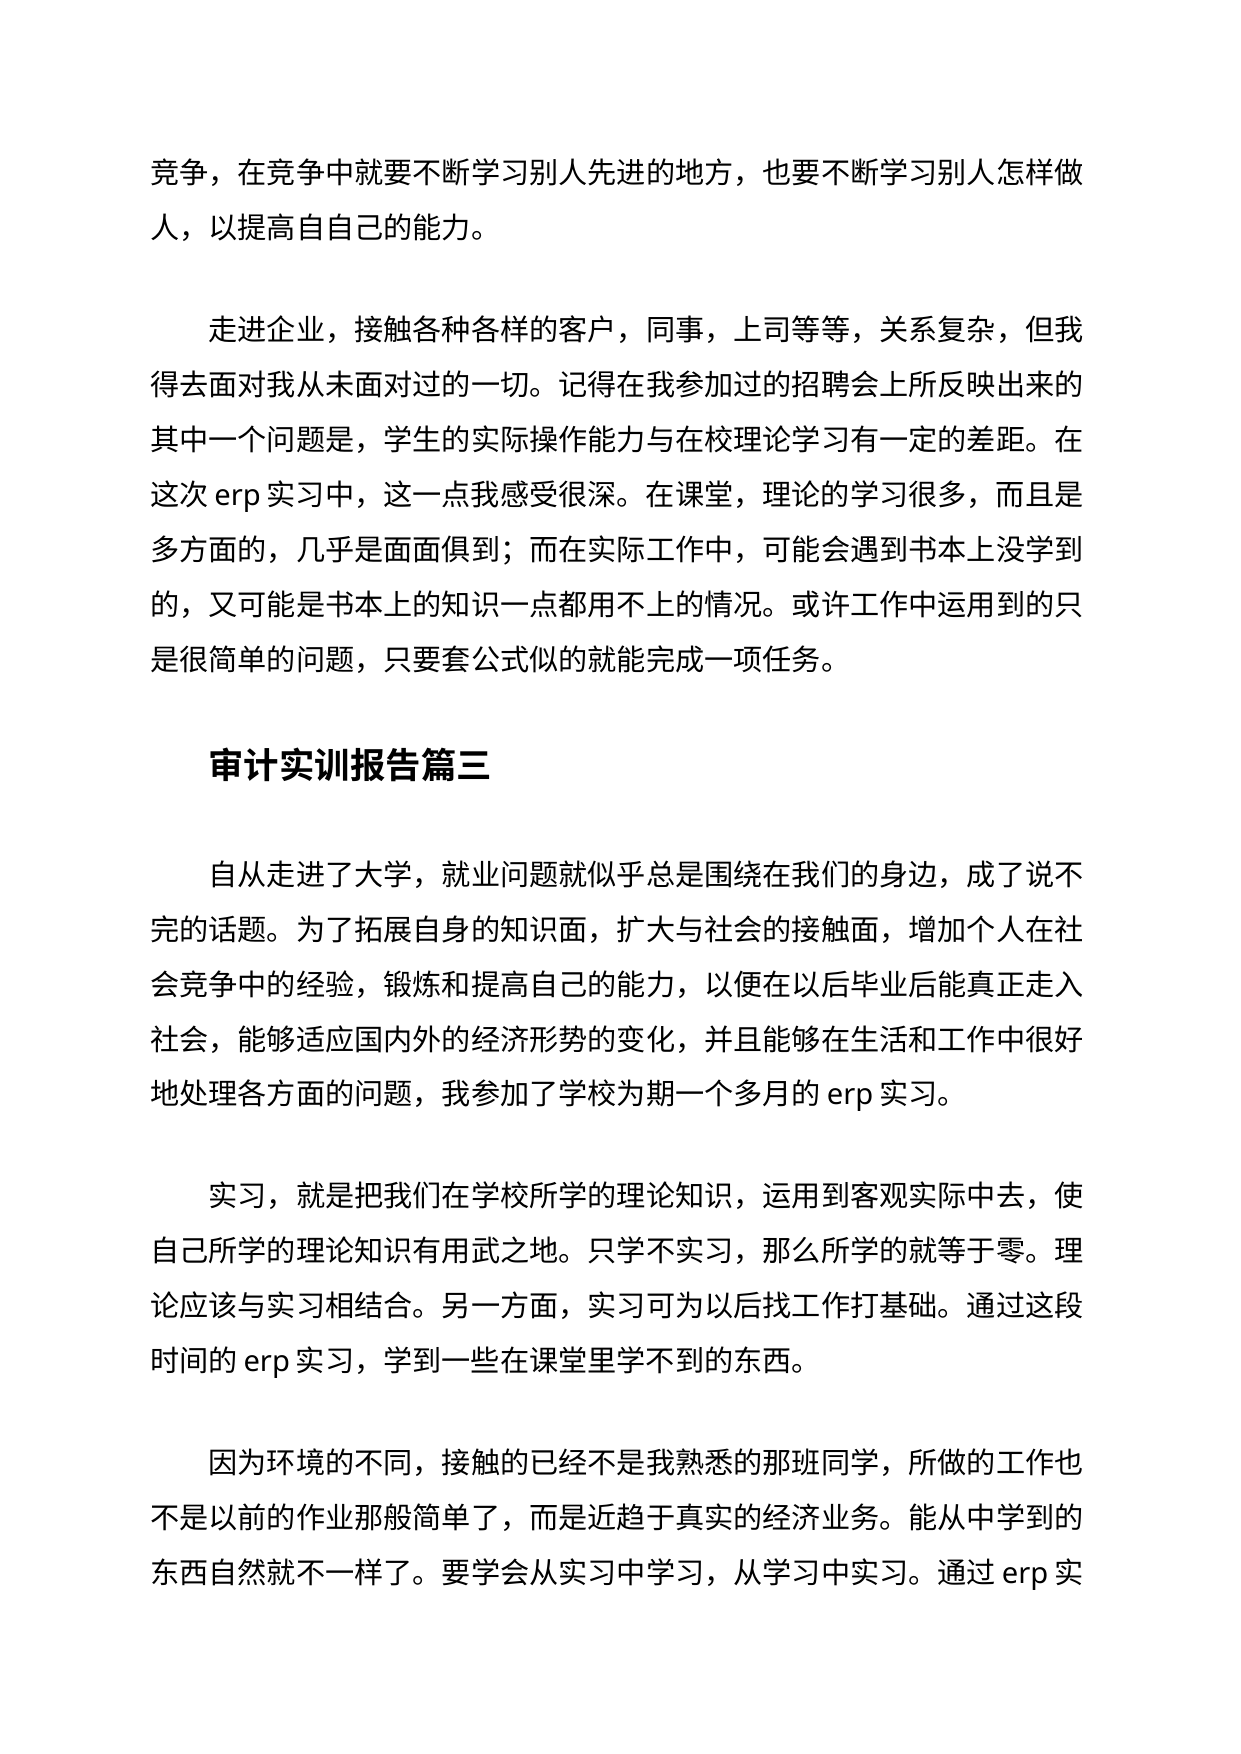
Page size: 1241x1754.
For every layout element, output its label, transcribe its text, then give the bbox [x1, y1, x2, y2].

text 自从走进了大学，就业问题就似乎总是围绕在我们的身边，成了说不完的话题。为了拓展自身的知识面，扩大与社会的接触面，增加个人在社会竞争中的经验，锻炼和提高自己的能力，以便在以后毕业后能真正走入社会，能够适应国内外的经济形势的变化，并且能够在生活和工作中很好地处理各方面的问题，我参加了学校为期一个多月的erp实习。 [150, 851, 1090, 1113]
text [150, 1439, 1090, 1592]
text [150, 150, 1090, 247]
text 走进企业，接触各种各样的客户，同事，上司等等，关系复杂，但我得去面对我从未面对过的一切。记得在我参加过的招聘会上所反映出来的其中一个问题是，学生的实际操作能力与在校理论学习有一定的差距。在这次erp实习中，这一点我感受很深。在课堂，理论的学习很多，而且是多方面的，几乎是面面俱到；而在实际工作中，可能会遇到书本上没学到的，又可能是书本上的知识一点都用不上的情况。或许工作中运用到的只是很简单的问题，只要套公式似的就能完成一项任务。 [150, 307, 1090, 678]
text 实习，就是把我们在学校所学的理论知识，运用到客观实际中去，使自己所学的理论知识有用武之地。只学不实习，那么所学的就等于零。理论应该与实习相结合。另一方面，实习可为以后找工作打基础。通过这段时间的erp实习，学到一些在课堂里学不到的东西。 [150, 1173, 1090, 1380]
text 审计实训报告篇三 [150, 738, 1090, 789]
